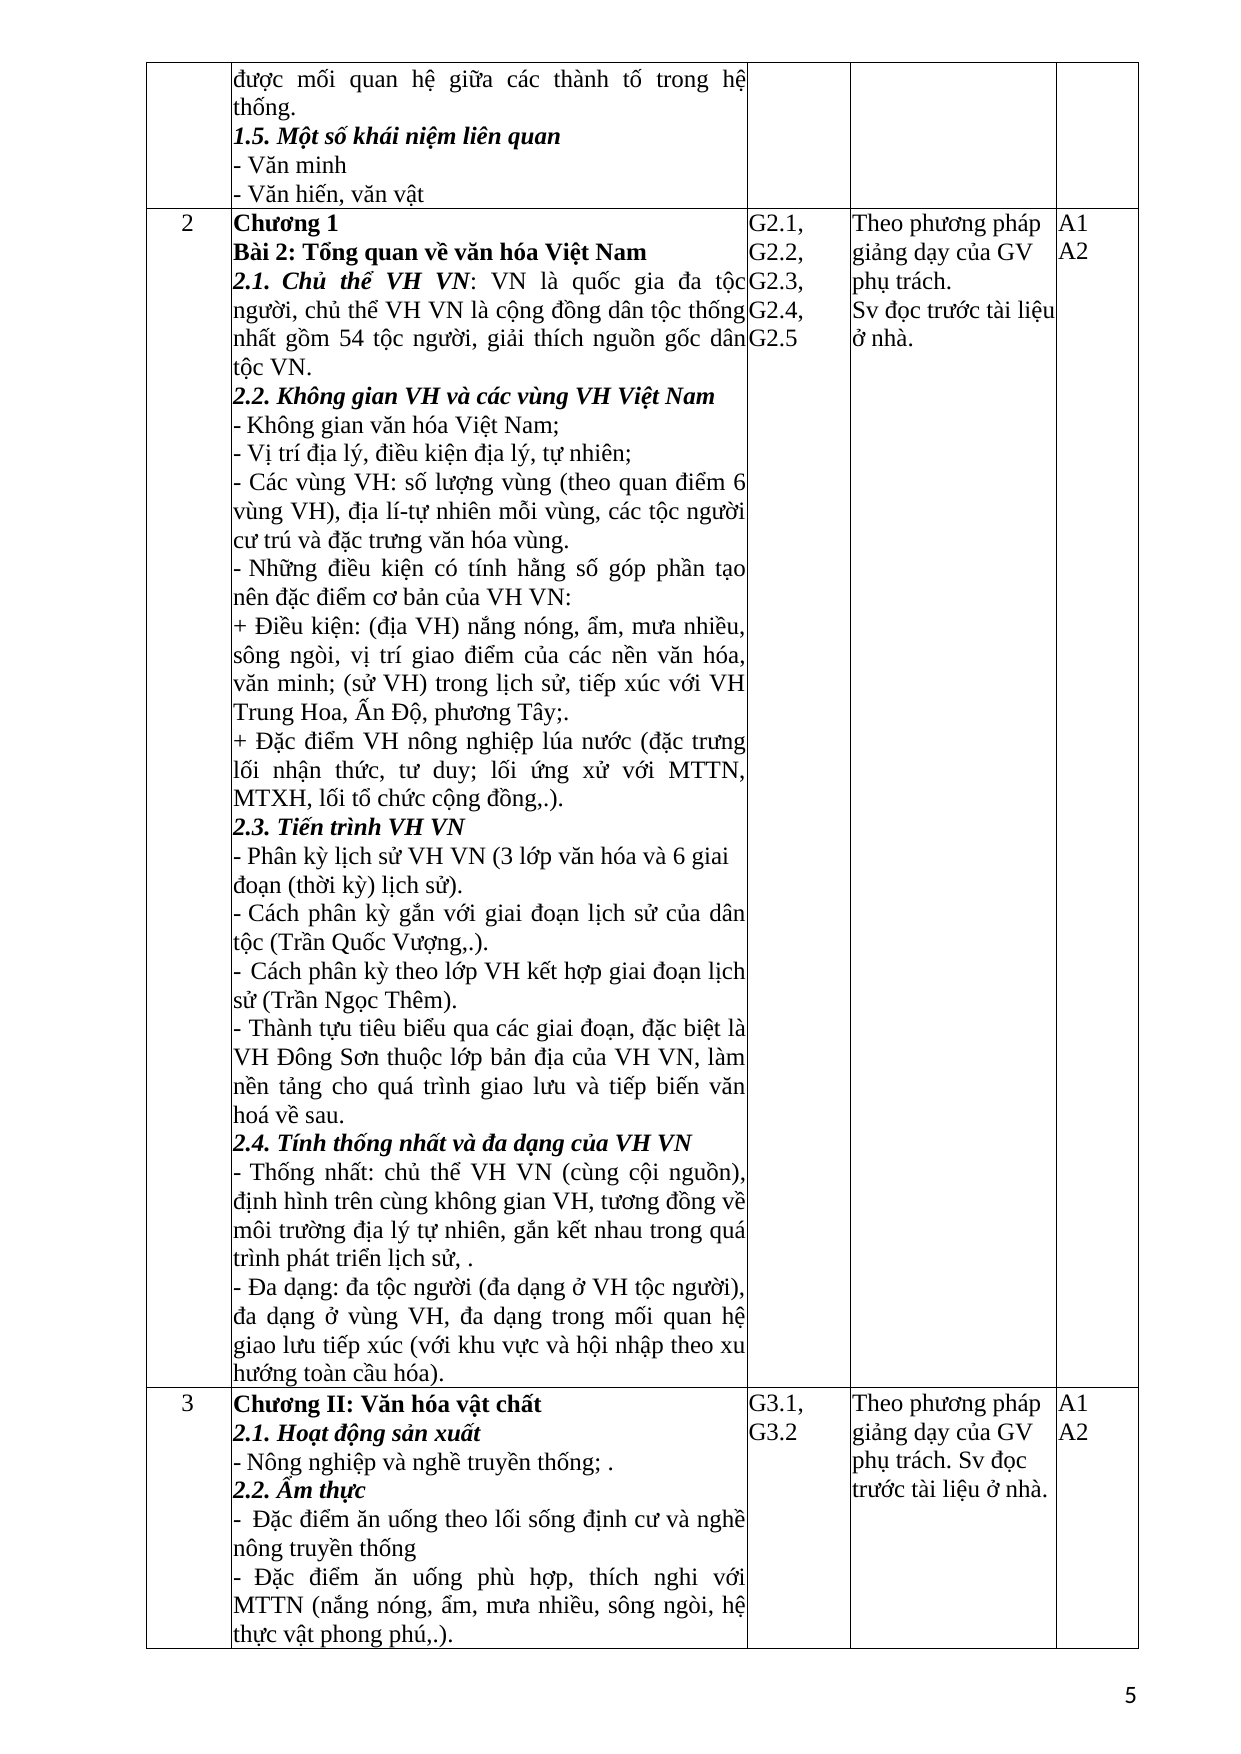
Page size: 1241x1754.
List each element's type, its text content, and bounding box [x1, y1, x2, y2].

table_header [147, 63, 231, 207]
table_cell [851, 209, 1056, 1387]
table_cell A1 A2 [1057, 209, 1138, 1387]
table_cell 2 [147, 209, 231, 1387]
table_cell G3.1, G3.2 [748, 1388, 850, 1648]
table_cell 3 [147, 1388, 231, 1648]
table_header [748, 63, 850, 207]
table_cell Theo phương pháp giảng dạy của GV phụ trách. Sv đọc trước tài liệu ở nhà. [851, 1388, 1056, 1648]
table_cell A1 A2 [1057, 1388, 1138, 1648]
table_cell G2.1, G2.2, G2.3, G2.4, G2.5 [748, 209, 850, 1387]
table_header được mối quan hệ giữa các thành tố trong hệ thống. 1.5. Một số khái niệm liên quan - Văn minh - Văn hiến, văn vật [232, 63, 747, 207]
table_cell Chương 1 Bài 2: Tổng quan về văn hóa Việt Nam Chủ thể VH VN: VN là quốc gia đa tộc người, chủ thể VH VN là cộng đồng dân tộc thống nhất gồm 54 tộc người, giải thích nguồn gốc dân tộc VN. Không gian VH và các vùng VH Việt Nam Không gian văn hóa Việt Nam; Vị trí địa lý, điều kiện địa lý, tự nhiên; Các vùng VH: số lượng vùng (theo quan điểm 6 vùng VH), địa lí-tự nhiên mỗi vùng, các tộc người cư trú và đặc trưng văn hóa vùng. Những điều kiện có tính hằng số góp phần tạo nên đặc điểm cơ bản của VH VN: + Điều kiện: (địa VH) nắng nóng, ẩm, mưa nhiều, sông ngòi, vị trí giao điểm của các nền văn hóa, văn minh; (sử VH) trong lịch sử, tiếp xúc với VH Trung Hoa, Ấn Độ, phương Tây;. + Đặc điểm VH nông nghiệp lúa nước (đặc trưng lối nhận thức, tư duy; lối ứng xử với MTTN, MTXH, lối tổ chức cộng đồng,.). 2.3. Tiến trình VH VN Phân kỳ lịch sử VH VN (3 lớp văn hóa và 6 giai đoạn (thời kỳ) lịch sử). Cách phân kỳ gắn với giai đoạn lịch sử của dân tộc (Trần Quốc Vượng,.). Cách phân kỳ theo lớp VH kết hợp giai đoạn lịch sử (Trần Ngọc Thêm). Thành tựu tiêu biểu qua các giai đoạn, đặc biệt là VH Đông Sơn thuộc lớp bản địa của VH VN, làm nền tảng cho quá trình giao lưu và tiếp biến văn hoá về sau. 2.4. Tính thống nhất và đa dạng của VH VN Thống nhất: chủ thể VH VN (cùng cội nguồn), định hình trên cùng không gian VH, tương đồng về môi trường địa lý tự nhiên, gắn kết nhau trong quá trình phát triển lịch sử, . Đa dạng: đa tộc người (đa dạng ở VH tộc người), đa dạng ở vùng VH, đa dạng trong mối quan hệ giao lưu tiếp xúc (với khu vực và hội nhập theo xu hướng toàn cầu hóa). [232, 209, 747, 1387]
table_cell Chương II: Văn hóa vật chất 2.1. Hoạt động sản xuất Nông nghiệp và nghề truyền thống; . 2.2. Ẩm thực Đặc điểm ăn uống theo lối sống định cư và nghề nông truyền thống Đặc điểm ăn uống phù hợp, thích nghi với MTTN (nắng nóng, ẩm, mưa nhiều, sông ngòi, hệ thực vật phong phú,.). [232, 1388, 747, 1648]
table_header [1057, 63, 1138, 207]
table_header [851, 63, 1056, 207]
